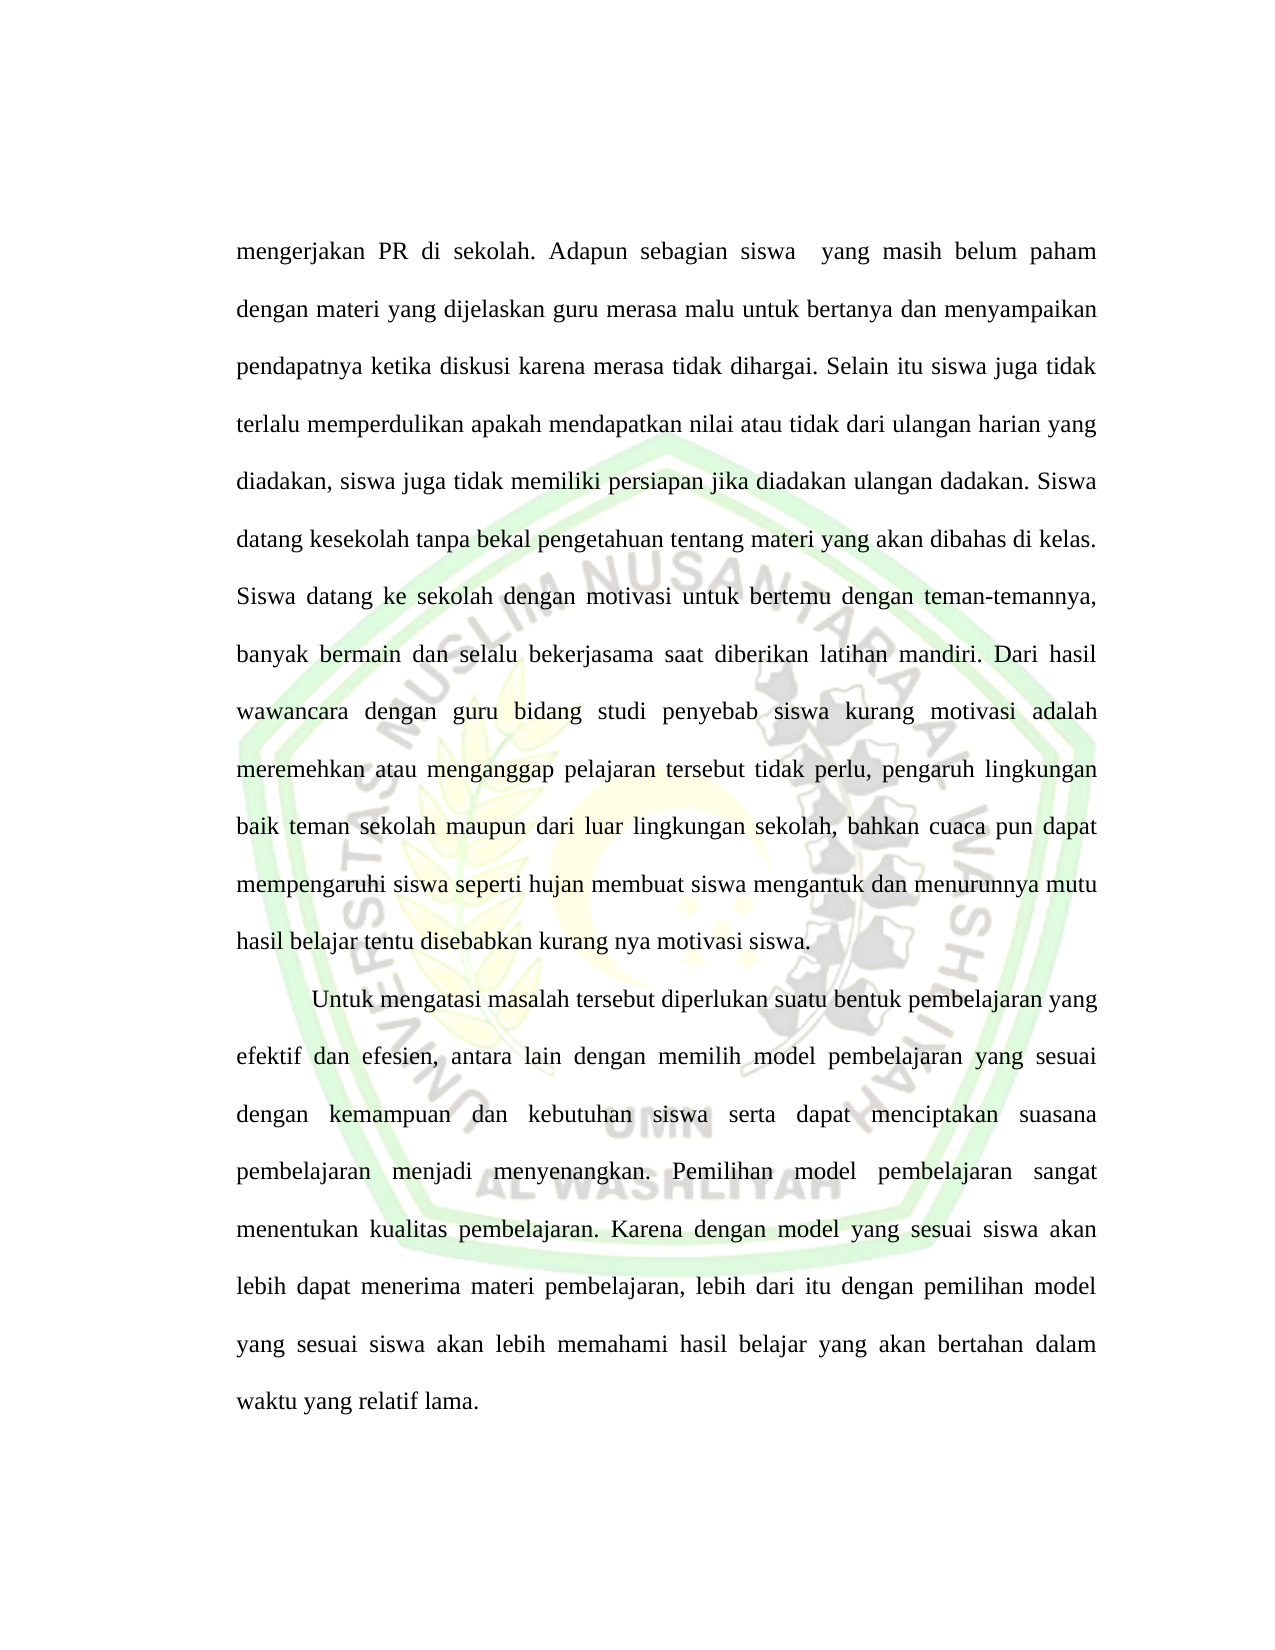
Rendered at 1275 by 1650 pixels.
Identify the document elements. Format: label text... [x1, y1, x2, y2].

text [236, 236, 1098, 955]
text Untuk mengatasi masalah tersebut diperlukan suatu bentuk pembelajaran yang efektif dan efesien, antara lain dengan memilih model pembelajaran yang sesuai dengan kemampuan dan kebutuhan siswa serta dapat menciptakan suasana pembelajaran menjadi menyenangkan. Pemilihan model pembelajaran sangat menentukan kualitas pembelajaran. Karena dengan model yang sesuai siswa akan lebih dapat menerima materi pembelajaran, lebih dari itu dengan pemilihan model yang sesuai siswa akan lebih memahami hasil belajar yang akan bertahan dalam waktu yang relatif lama. [236, 984, 1098, 1415]
